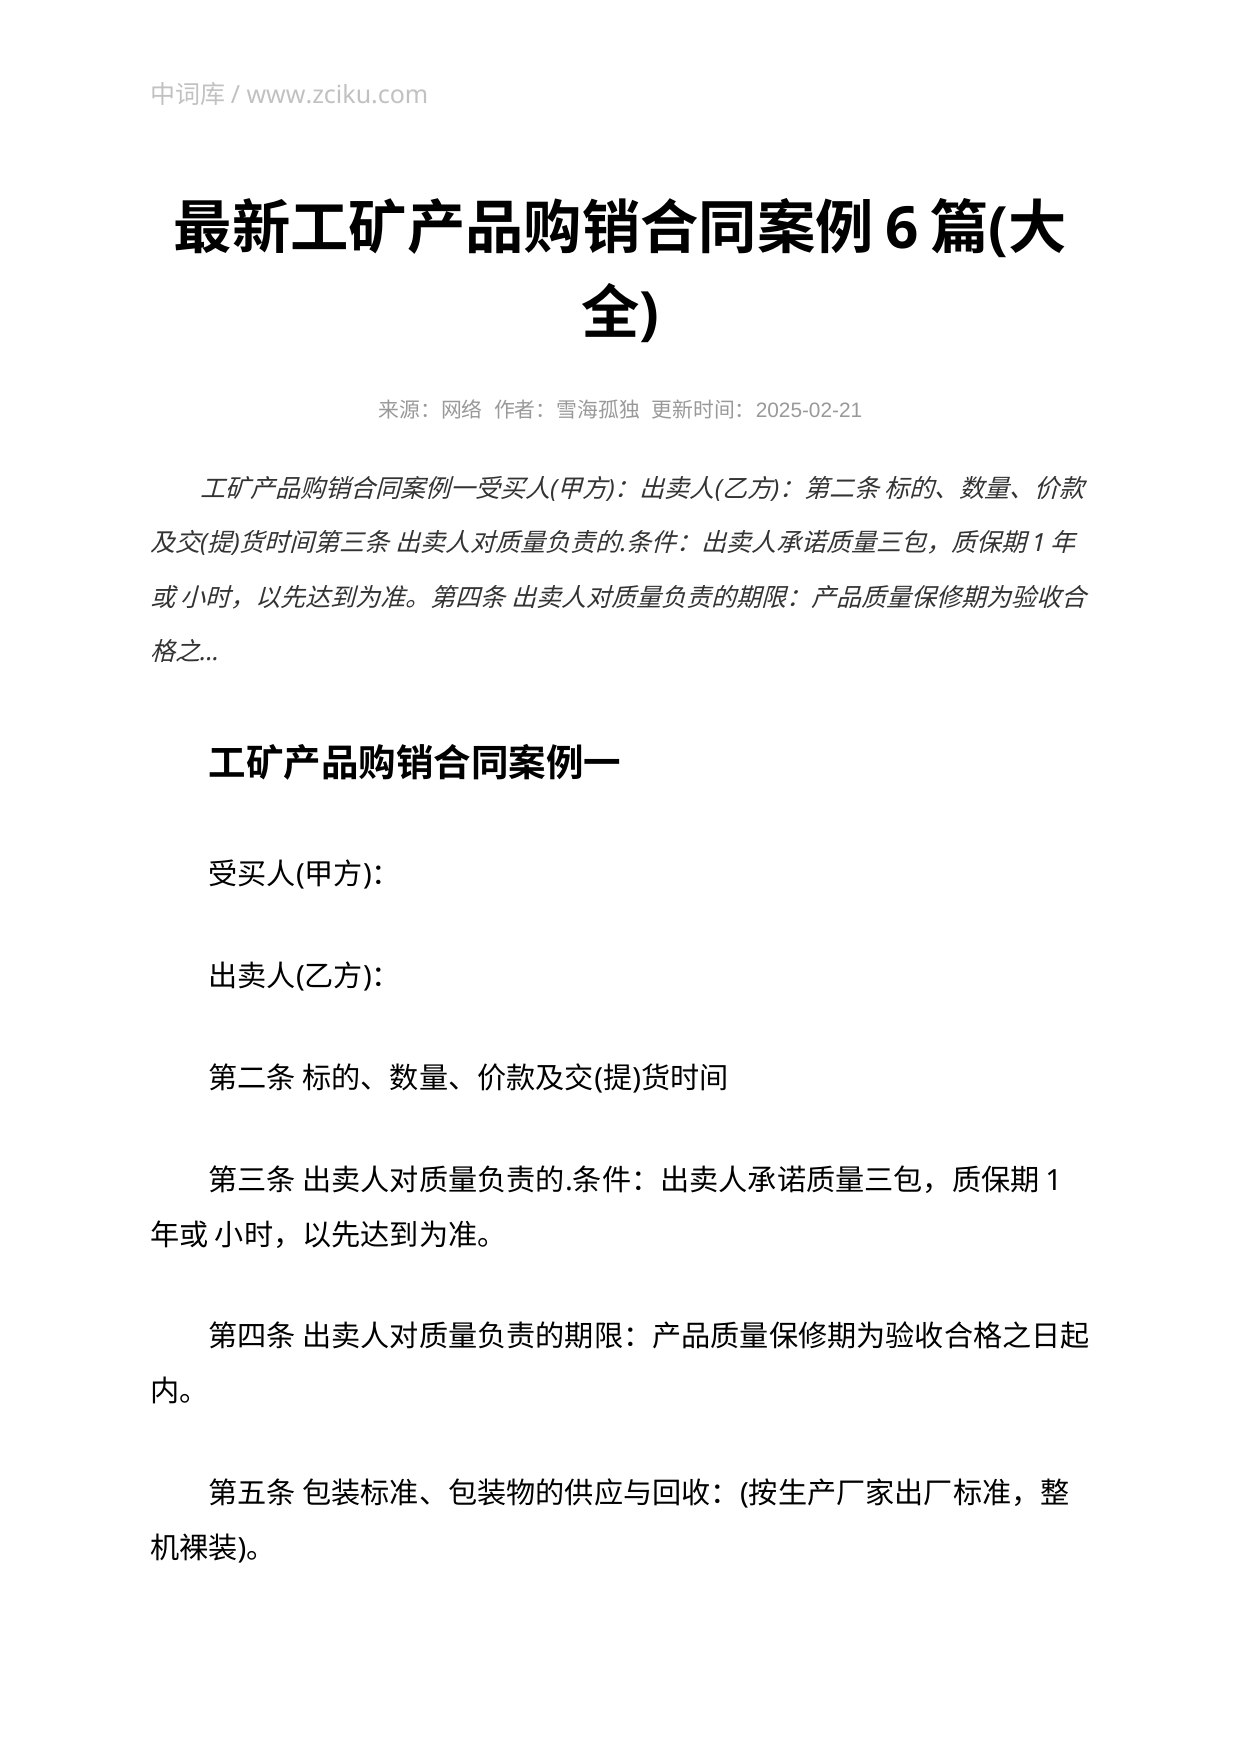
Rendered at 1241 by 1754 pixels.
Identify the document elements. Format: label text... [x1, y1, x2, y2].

text 第二条 标的、数量、价款及交(提)货时间 [150, 1054, 1090, 1097]
text 受买人(甲方)： [150, 850, 1090, 893]
text 来源：网络 作者：雪海孤独 更新时间：2025-02-21 [150, 398, 1090, 422]
text 第四条 出卖人对质量负责的期限：产品质量保修期为验收合格之日起 内。 [150, 1313, 1090, 1410]
text 工矿产品购销合同案例一 [150, 733, 1090, 787]
text 工矿产品购销合同案例一受买人(甲方)：出卖人(乙方)：第二条 标的、数量、价款及交(提)货时间第三条 出卖人对质量负责的.条件：出卖人承诺质量三包，质保期1年或 小时，以先达到为准。第四条 出卖人对质量负责的期限：产品质量保修期为验收合格之... [150, 468, 1090, 668]
text 出卖人(乙方)： [150, 952, 1090, 995]
text 第五条 包装标准、包装物的供应与回收：(按生产厂家出厂标准，整机裸装)。 [150, 1470, 1090, 1567]
text 第三条 出卖人对质量负责的.条件：出卖人承诺质量三包，质保期1年或 小时，以先达到为准。 [150, 1156, 1090, 1253]
subtitle 最新工矿产品购销合同案例6篇(大全) [150, 181, 1090, 351]
